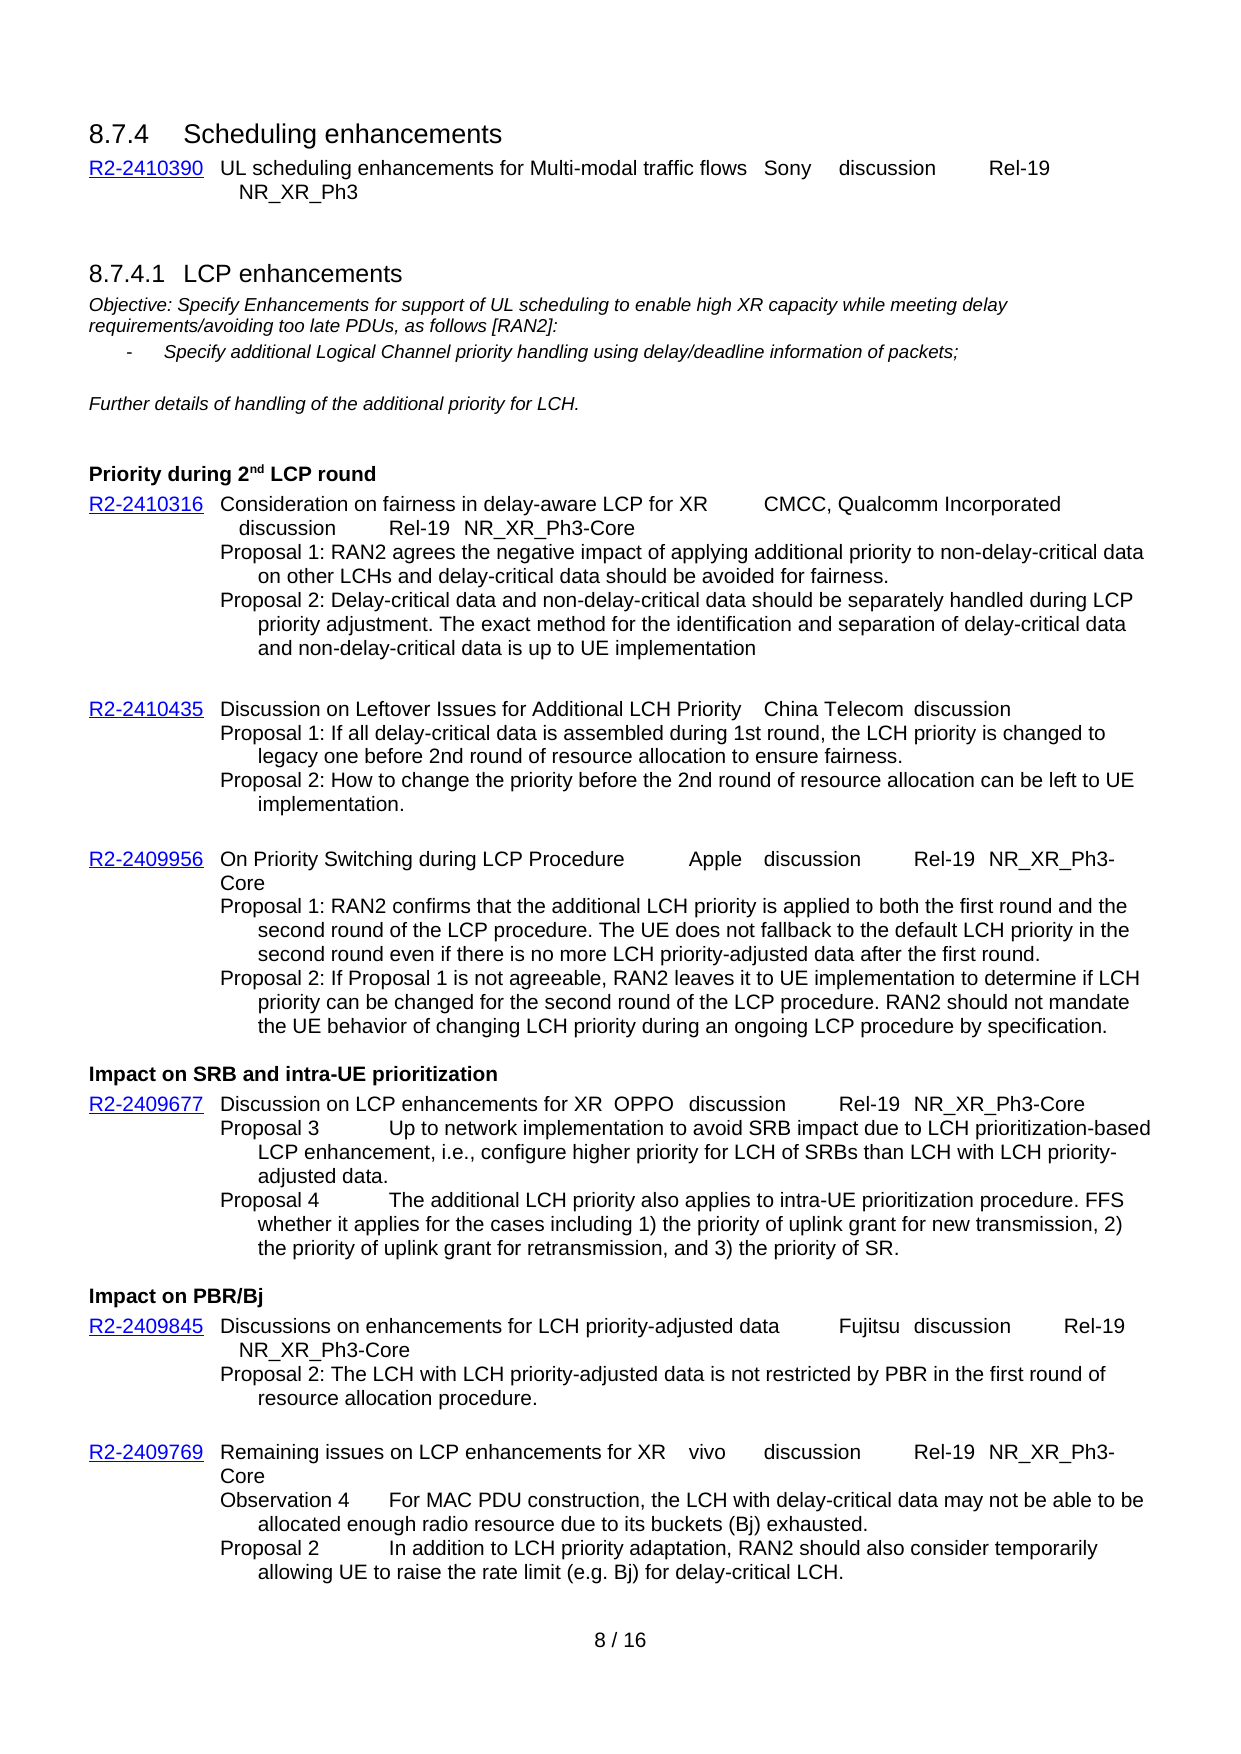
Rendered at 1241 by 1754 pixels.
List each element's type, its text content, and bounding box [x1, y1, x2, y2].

text Proposal 2: If Proposal 1 is not agreeable, RAN2 leaves it to UE implementation to determine if LCH priority can be changed for the second round of the LCP procedure. RAN2 should not mandate the UE behavior of changing LCH priority during an ongoing LCP procedure by specification. [220, 966, 1152, 1038]
text Proposal 2 In addition to LCH priority adaptation, RAN2 should also consider temporarily allowing UE to raise the rate limit (e.g. Bj) for delay-critical LCH. [220, 1536, 1152, 1584]
text Observation 4 For MAC PDU construction, the LCH with delay-critical data may not be able to be allocated enough radio resource due to its buckets (Bj) exhausted. [220, 1488, 1152, 1536]
list Specify additional Logical Channel priority handling using delay/deadline information of packets; [126, 341, 1152, 363]
title R2-2410316 Consideration on fairness in delay-aware LCP for XR CMCC, Qualcomm Incorporated discussion Rel-19 NR_XR_Ph3-Core [89, 492, 1152, 540]
subtitle 8.7.4.1 LCP enhancements [89, 259, 1152, 287]
text Proposal 1: RAN2 agrees the negative impact of applying additional priority to non-delay-critical data on other LCHs and delay-critical data should be avoided for fairness. [220, 540, 1152, 588]
title R2-2409769 Remaining issues on LCP enhancements for XR vivo discussion Rel-19 NR_XR_Ph3-Core [89, 1440, 1152, 1488]
text Proposal 4 The additional LCH priority also applies to intra-UE prioritization procedure. FFS whether it applies for the cases including 1) the priority of uplink grant for new transmission, 2) the priority of uplink grant for retransmission, and 3) the priority of SR. [220, 1188, 1152, 1260]
text Proposal 3 Up to network implementation to avoid SRB impact due to LCH prioritization-based LCP enhancement, i.e., configure higher priority for LCH of SRBs than LCH with LCH priority-adjusted data. [220, 1116, 1152, 1188]
text Proposal 2: Delay-critical data and non-delay-critical data should be separately handled during LCP priority adjustment. The exact method for the identification and separation of delay-critical data and non-delay-critical data is up to UE implementation [220, 588, 1152, 660]
title R2-2409845 Discussions on enhancements for LCH priority-adjusted data Fujitsu discussion Rel-19 NR_XR_Ph3-Core [89, 1314, 1152, 1362]
title R2-2410390 UL scheduling enhancements for Multi-modal traffic flows Sony discussion Rel-19 NR_XR_Ph3 [89, 156, 1152, 203]
text Further details of handling of the additional priority for LCH. [89, 392, 1152, 414]
title R2-2410435 Discussion on Leftover Issues for Additional LCH Priority China Telecom discussion [89, 696, 1152, 720]
subtitle 8.7.4 Scheduling enhancements [89, 118, 1152, 149]
text Proposal 1: If all delay-critical data is assembled during 1st round, the LCH priority is changed to legacy one before 2nd round of resource allocation to ensure fairness. [220, 720, 1152, 768]
text Proposal 2: The LCH with LCH priority-adjusted data is not restricted by PBR in the first round of resource allocation procedure. [220, 1362, 1152, 1410]
text Proposal 1: RAN2 confirms that the additional LCH priority is applied to both the first round and the second round of the LCP procedure. The UE does not fallback to the default LCH priority in the second round even if there is no more LCH priority-adjusted data after the first round. [220, 894, 1152, 966]
text Priority during 2nd LCP round [89, 462, 1152, 486]
title R2-2409956 On Priority Switching during LCP Procedure Apple discussion Rel-19 NR_XR_Ph3-Core [89, 846, 1152, 894]
text Impact on PBR/Bj [89, 1284, 1152, 1308]
text Objective: Specify Enhancements for support of UL scheduling to enable high XR capacity while meeting delay requirements/avoiding too late PDUs, as follows [RAN2]: [89, 294, 1152, 337]
text Proposal 2: How to change the priority before the 2nd round of resource allocation can be left to UE implementation. [220, 768, 1152, 816]
title R2-2409677 Discussion on LCP enhancements for XR OPPO discussion Rel-19 NR_XR_Ph3-Core [89, 1092, 1152, 1116]
text Impact on SRB and intra-UE prioritization [89, 1062, 1152, 1086]
